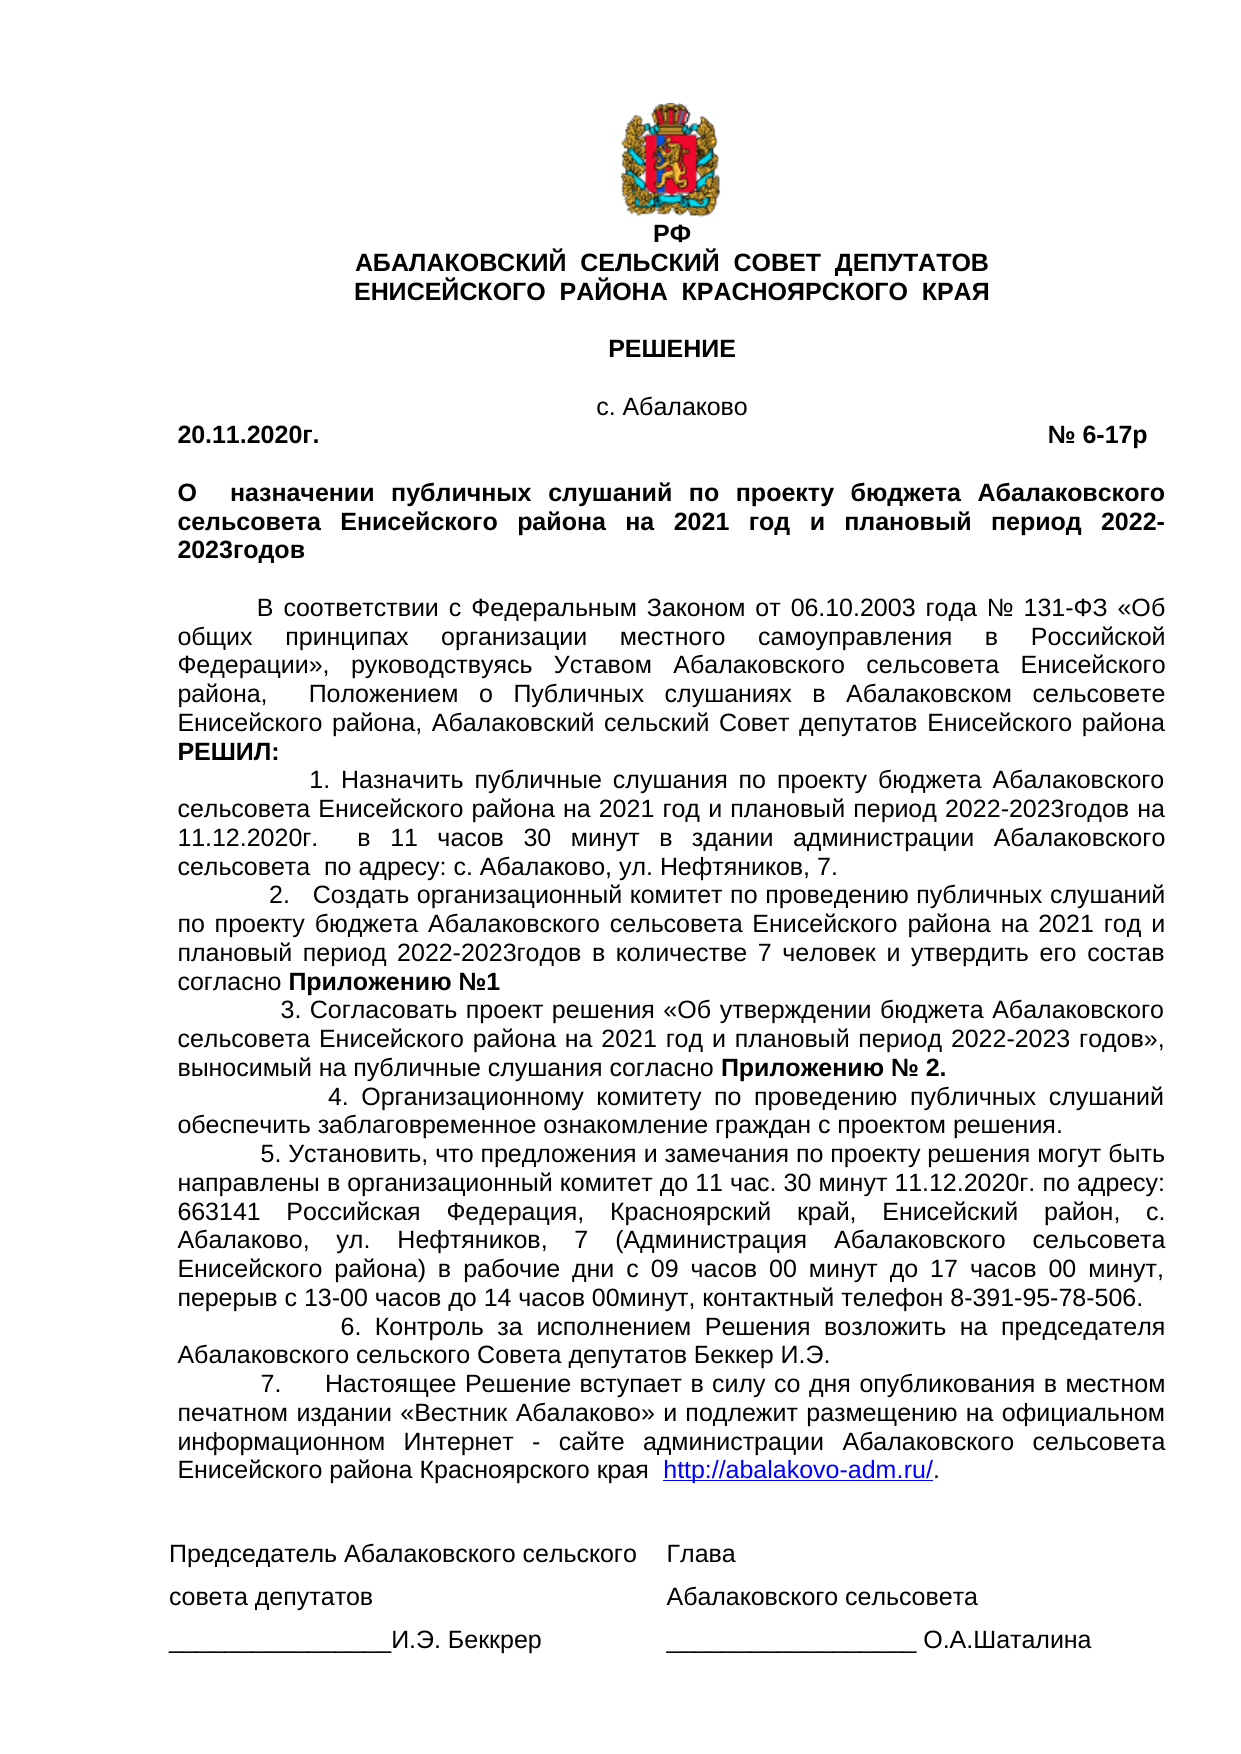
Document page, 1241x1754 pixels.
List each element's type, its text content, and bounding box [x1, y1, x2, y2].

text О назначении публичных слушаний по проекту бюджета Абалаковского сельсовета Енисейского района на 2021 год и плановый период 2022-2023годов [177, 478, 1167, 564]
table_header Глава Абалаковского сельсовета __________________ О.А.Шаталина [664, 1539, 1161, 1667]
text ЕНИСЕЙСКОГО РАЙОНА КРАСНОЯРСКОГО КРАЯ [177, 277, 1167, 305]
text с. Абалаково [177, 392, 1167, 420]
text 1. Назначить публичные слушания по проекту бюджета Абалаковского сельсовета Енисейского района на 2021 год и плановый период 2022-2023годов на 11.12.2020г. в 11 часов 30 минут в здании администрации Абалаковского сельсовета по адресу: с. Абалаково, ул. Нефтяников, 7. [177, 765, 1167, 880]
text В соответствии с Федеральным Законом от 06.10.2003 года № 131-ФЗ «Об общих принципах организации местного самоуправления в Российской Федерации», руководствуясь Уставом Абалаковского сельсовета Енисейского района, Положением о Публичных слушаниях в Абалаковском сельсовете Енисейского района, Абалаковский сельский Совет депутатов Енисейского района РЕШИЛ: [177, 593, 1167, 765]
text 7. Настоящее Решение вступает в силу со дня опубликования в местном печатном издании «Вестник Абалаково» и подлежит размещению на официальном информационном Интернет - сайте администрации Абалаковского сельсовета Енисейского района Красноярского края http://abalakovo-adm.ru/. [177, 1369, 1167, 1484]
text 20.11.2020г. № 6-17р [177, 420, 1167, 449]
text 4. Организационному комитету по проведению публичных слушаний обеспечить заблаговременное ознакомление граждан с проектом решения. [177, 1082, 1167, 1139]
picture [621, 103, 723, 219]
text 6. Контроль за исполнением Решения возложить на председателя Абалаковского сельского Совета депутатов Беккер И.Э. [177, 1312, 1167, 1369]
text АБАЛАКОВСКИЙ СЕЛЬСКИЙ СОВЕТ ДЕПУТАТОВ [177, 248, 1167, 277]
text РФ [177, 219, 1167, 248]
table_header Председатель Абалаковского сельского совета депутатов ________________И.Э. Беккрер [166, 1539, 663, 1667]
text 5. Установить, что предложения и замечания по проекту решения могут быть направлены в организационный комитет до 11 час. 30 минут 11.12.2020г. по адресу: 663141 Российская Федерация, Красноярский край, Енисейский район, с. Абалаково, ул. Нефтяников, 7 (Администрация Абалаковского сельсовета Енисейского района) в рабочие дни с 09 часов 00 минут до 17 часов 00 минут, перерыв с 13-00 часов до 14 часов 00минут, контактный телефон 8-391-95-78-506. [177, 1139, 1167, 1312]
text 3. Согласовать проект решения «Об утверждении бюджета Абалаковского сельсовета Енисейского района на 2021 год и плановый период 2022-2023 годов», выносимый на публичные слушания согласно Приложению № 2. [177, 995, 1167, 1082]
text 2. Создать организационный комитет по проведению публичных слушаний по проекту бюджета Абалаковского сельсовета Енисейского района на 2021 год и плановый период 2022-2023годов в количестве 7 человек и утвердить его состав согласно Приложению №1 [177, 880, 1167, 995]
text РЕШЕНИЕ [177, 334, 1167, 363]
